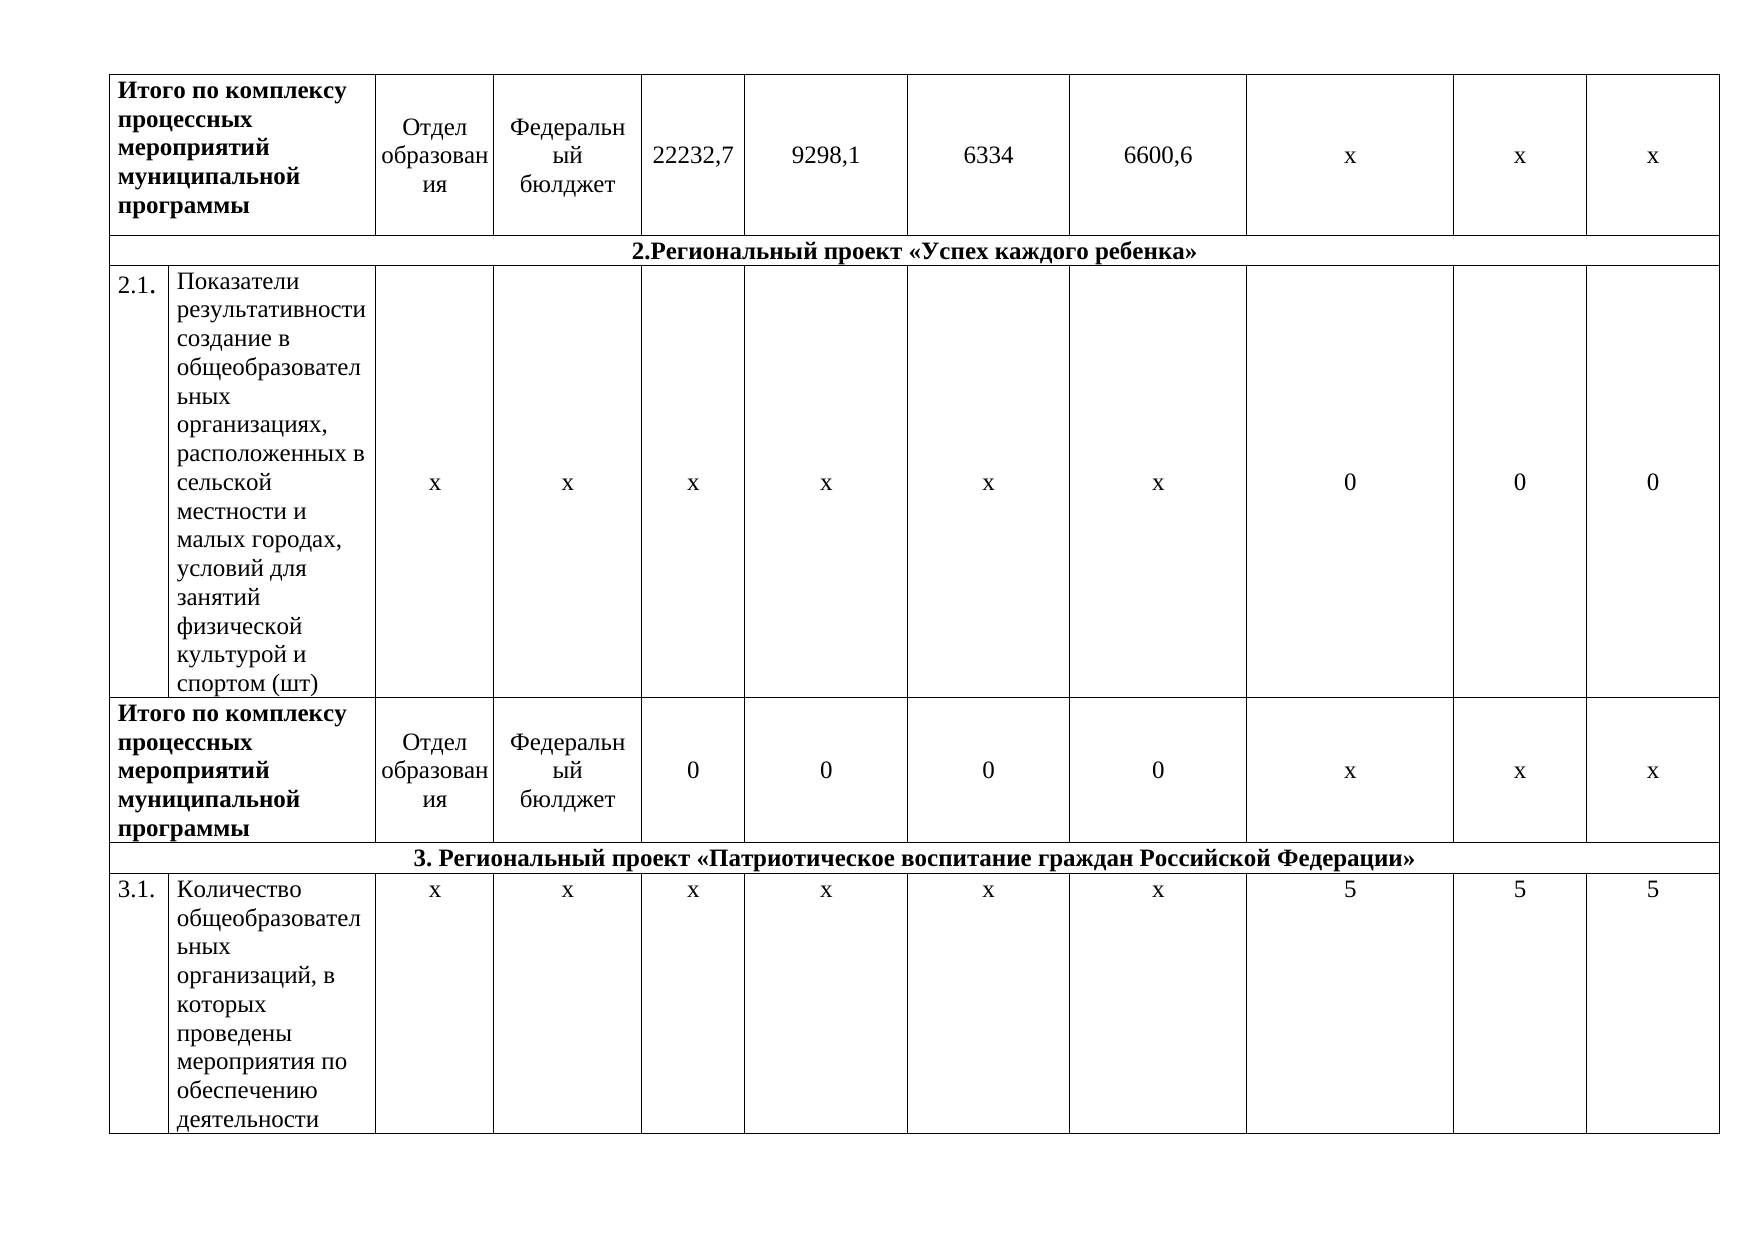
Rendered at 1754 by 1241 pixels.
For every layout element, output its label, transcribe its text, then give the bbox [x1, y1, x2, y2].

table_cell х [376, 874, 493, 1133]
table_cell Итого по комплексу процессных мероприятий муниципальной программы [110, 698, 375, 842]
table_cell 0 [1070, 698, 1246, 842]
table_cell х [1070, 874, 1246, 1133]
table_cell 3.1. [110, 874, 168, 1133]
table_cell 0 [1587, 266, 1719, 697]
table_cell х [642, 266, 744, 697]
table_cell Отдел образования [376, 75, 493, 235]
table_cell 5 [1587, 874, 1719, 1133]
table_cell 0 [642, 698, 744, 842]
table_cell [169, 874, 375, 1133]
table_cell х [1247, 698, 1453, 842]
table_cell х [1587, 75, 1719, 235]
table_cell 6334 [908, 75, 1069, 235]
table_cell х [1247, 75, 1453, 235]
table_cell Отдел образования [376, 698, 493, 842]
table_cell 0 [1247, 266, 1453, 697]
table_cell 6600,6 [1070, 75, 1246, 235]
table_cell х [376, 266, 493, 697]
table_cell Федеральный бюлджет [494, 698, 641, 842]
table_cell х [745, 874, 907, 1133]
table_cell 5 [1454, 874, 1586, 1133]
table_cell 9298,1 [745, 75, 907, 235]
table_cell х [908, 266, 1069, 697]
table_cell х [1454, 698, 1586, 842]
table_cell 0 [908, 698, 1069, 842]
table_cell Итого по комплексу процессных мероприятий муниципальной программы [110, 75, 375, 235]
table_cell х [1587, 698, 1719, 842]
table_cell х [642, 874, 744, 1133]
table_cell х [1454, 75, 1586, 235]
table_cell х [494, 266, 641, 697]
table_cell х [745, 266, 907, 697]
table_cell х [908, 874, 1069, 1133]
table_cell 5 [1247, 874, 1453, 1133]
table_cell 22232,7 [642, 75, 744, 235]
table_cell х [494, 874, 641, 1133]
table_cell 2.1. [110, 266, 168, 697]
table_cell 3. Региональный проект «Патриотическое воспитание граждан Российской Федерации» [110, 843, 1719, 873]
table_cell 0 [745, 698, 907, 842]
table_cell 0 [1454, 266, 1586, 697]
table_cell х [1070, 266, 1246, 697]
table_cell Показатели результативности создание в общеобразовательных организациях, расположенных в сельской местности и малых городах, условий для занятий физической культурой и спортом (шт) [169, 266, 375, 697]
table_cell 2.Региональный проект «Успех каждого ребенка» [110, 236, 1719, 265]
table_cell Федеральный бюлджет [494, 75, 641, 235]
